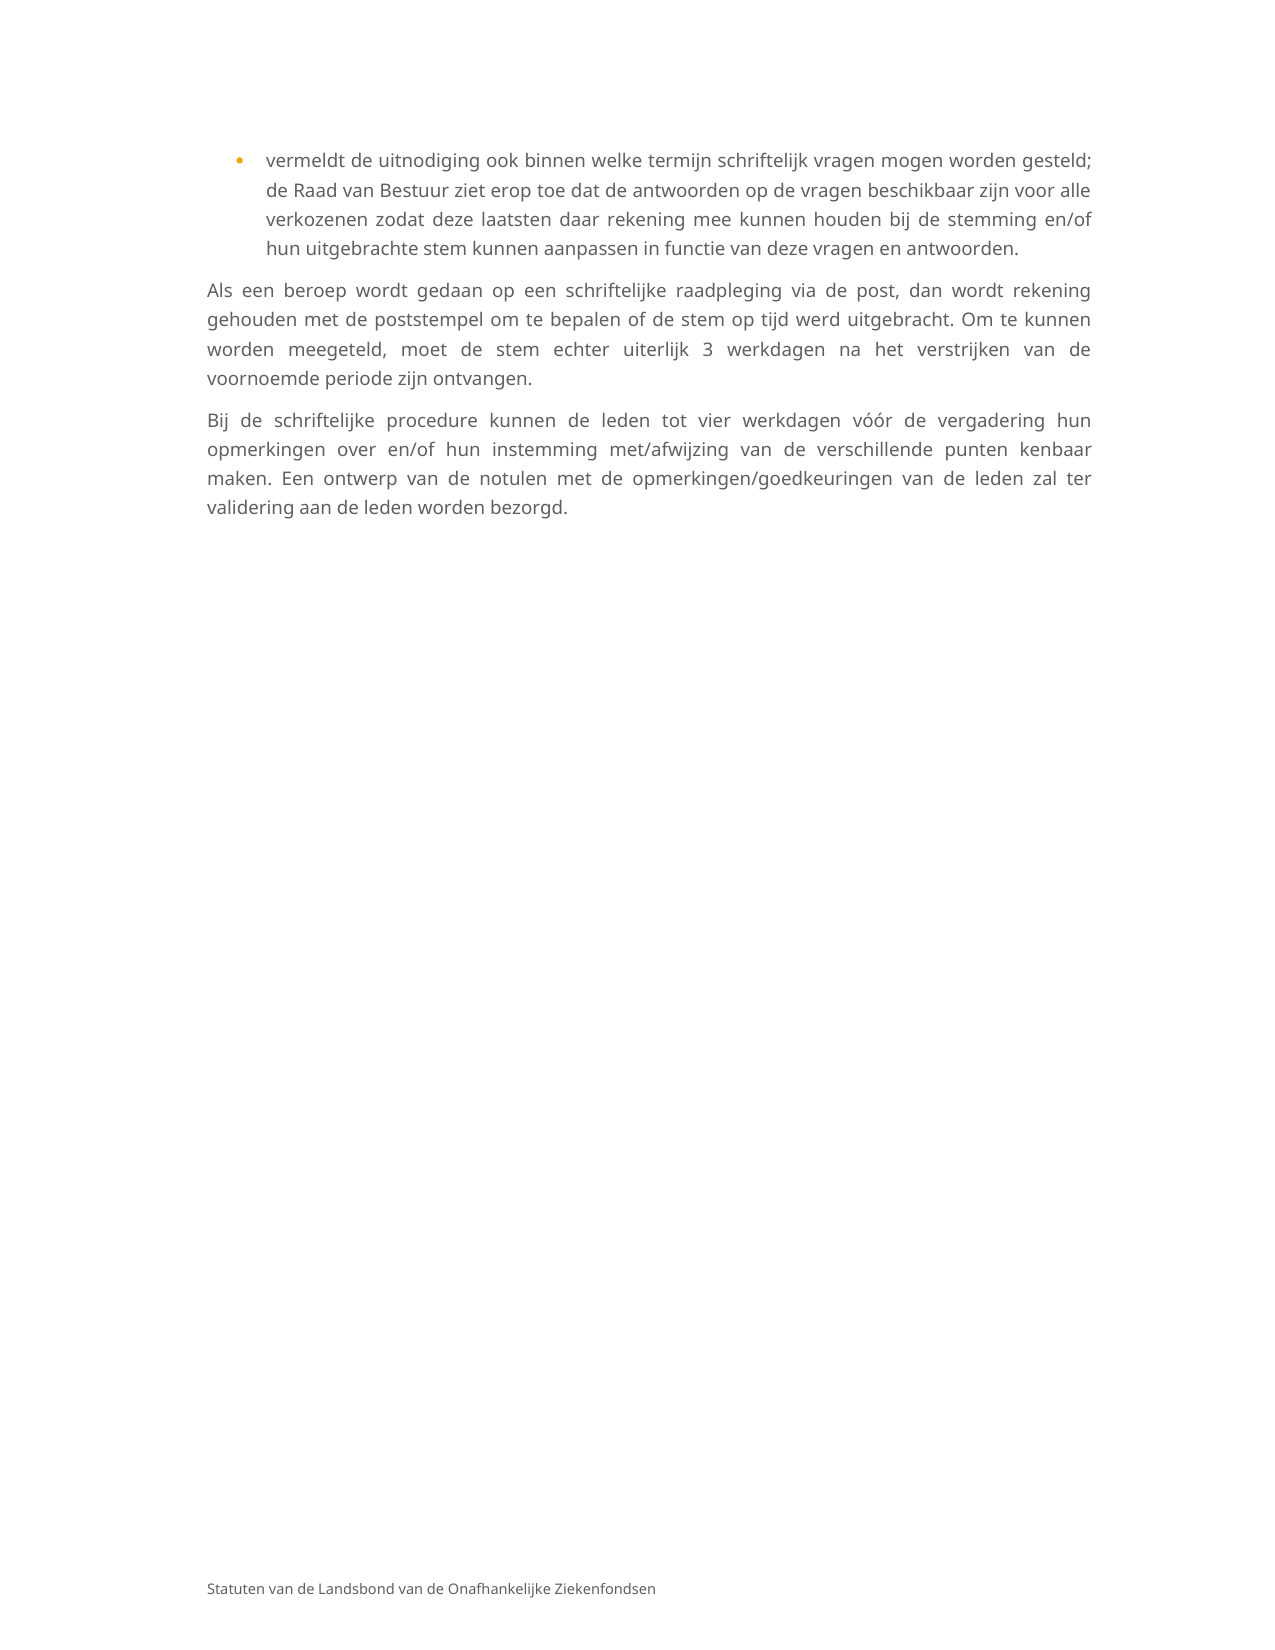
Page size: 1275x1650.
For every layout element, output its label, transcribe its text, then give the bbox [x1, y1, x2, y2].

list vermeldt de uitnodiging ook binnen welke termijn schriftelijk vragen mogen worden gesteld; de Raad van Bestuur ziet erop toe dat de antwoorden op de vragen beschikbaar zijn voor alle verkozenen zodat deze laatsten daar rekening mee kunnen houden bij de stemming en/of hun uitgebrachte stem kunnen aanpassen in functie van deze vragen en antwoorden. [236, 148, 1093, 261]
text Bij de schriftelijke procedure kunnen de leden tot vier werkdagen vóór de vergadering hun opmerkingen over en/of hun instemming met/afwijzing van de verschillende punten kenbaar maken. Een ontwerp van de notulen met de opmerkingen/goedkeuringen van de leden zal ter validering aan de leden worden bezorgd. [207, 407, 1093, 520]
text Als een beroep wordt gedaan op een schriftelijke raadpleging via de post, dan wordt rekening gehouden met de poststempel om te bepalen of de stem op tijd werd uitgebracht. Om te kunnen worden meegeteld, moet de stem echter uiterlijk 3 werkdagen na het verstrijken van de voornoemde periode zijn ontvangen. [207, 277, 1093, 391]
